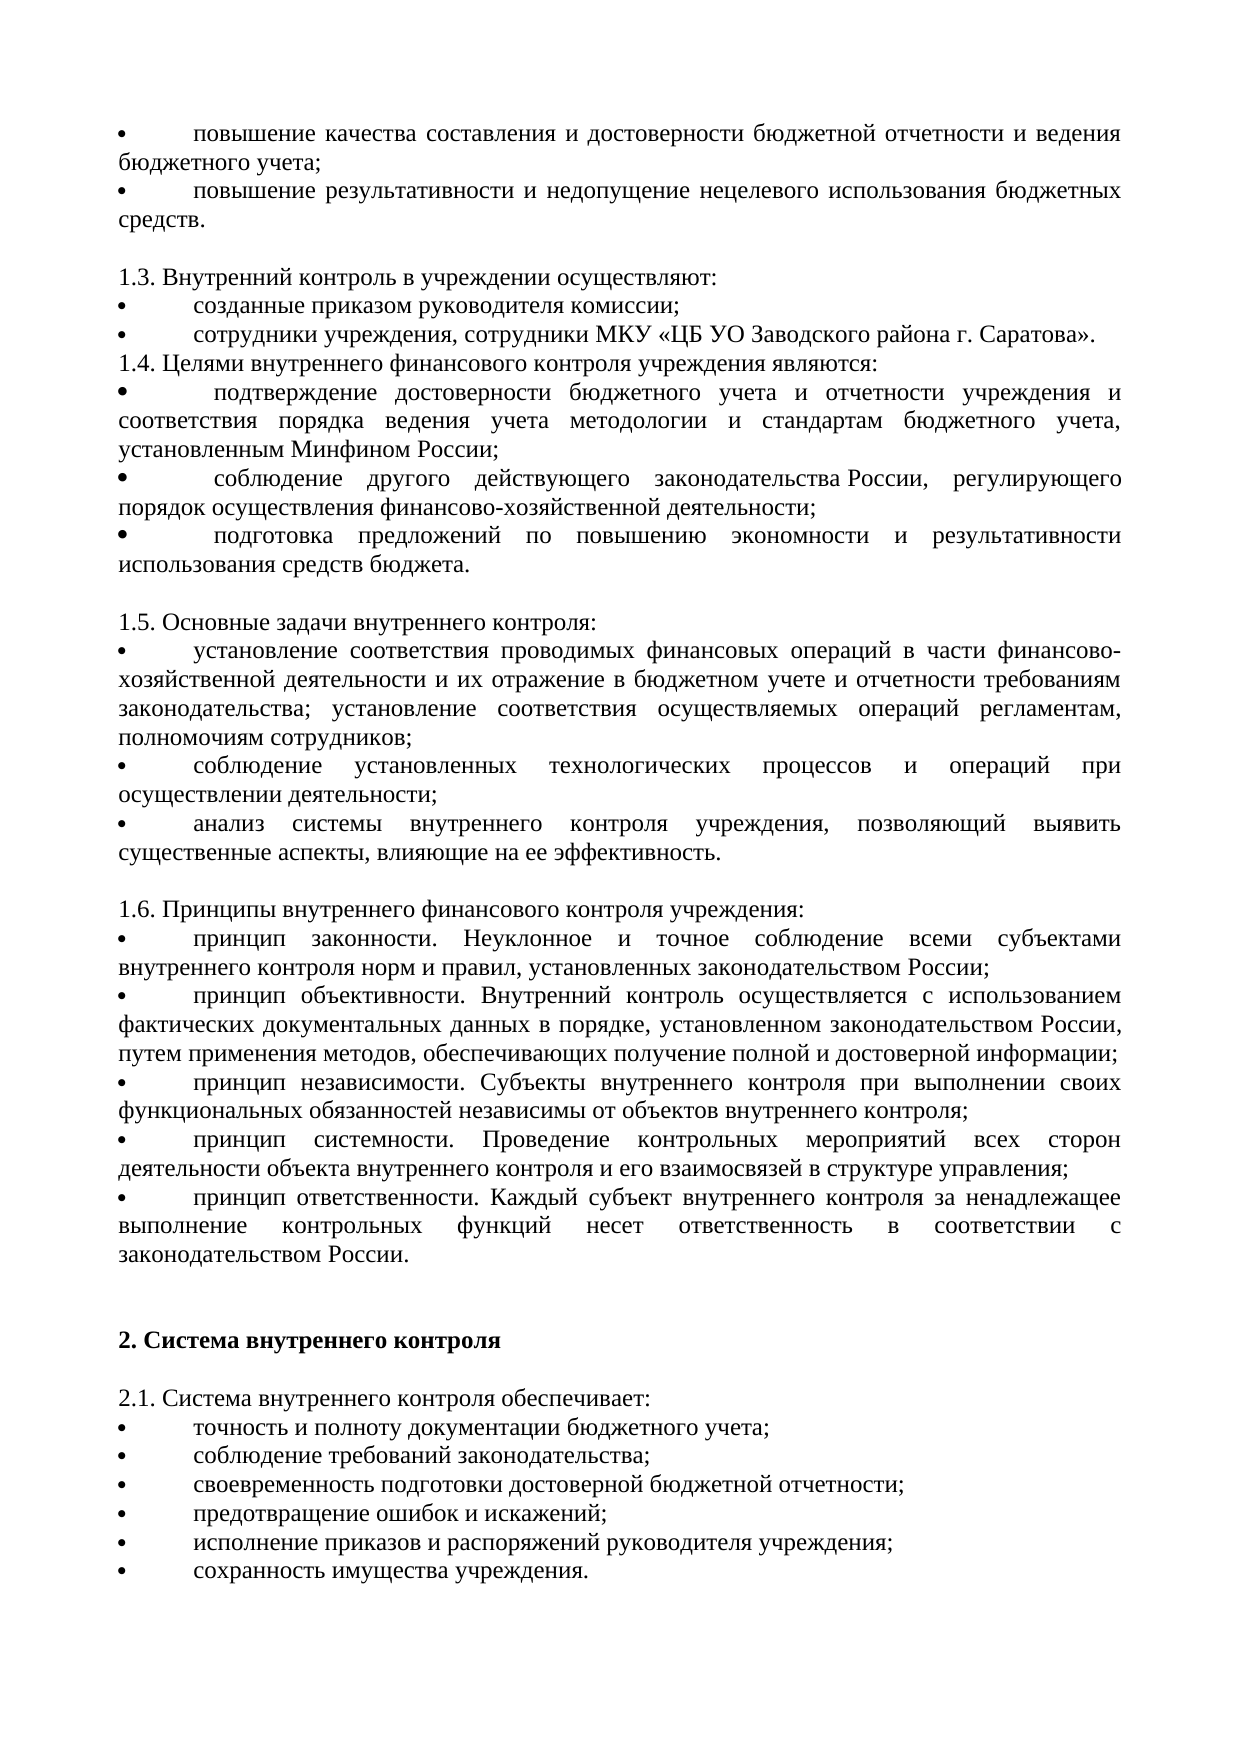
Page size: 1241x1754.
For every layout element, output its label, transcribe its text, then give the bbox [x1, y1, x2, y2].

list анализ системы внутреннего контроля учреждения, позволяющий выявить существенные аспекты, влияющие на ее эффективность. [118, 808, 1122, 866]
list соблюдение другого действующего законодательства России, регулирующего порядок осуществления финансово-хозяйственной деятельности; [118, 463, 1122, 521]
text 1.5. Основные задачи внутреннего контроля: [118, 607, 1122, 636]
list принцип системности. Проведение контрольных мероприятий всех сторон деятельности объекта внутреннего контроля и его взаимосвязей в структуре управления; [118, 1124, 1122, 1182]
text 2.1. Система внутреннего контроля обеспечивает: [118, 1383, 1122, 1412]
list соблюдение требований законодательства; [118, 1441, 1122, 1469]
text 1.3. Внутренний контроль в учреждении осуществляют: [118, 262, 1122, 291]
list соблюдение установленных технологических процессов и операций при осуществлении деятельности; [118, 751, 1122, 808]
list повышение качества составления и достоверности бюджетной отчетности и ведения бюджетного учета; [118, 118, 1122, 176]
list принцип законности. Неуклонное и точное соблюдение всеми субъектами внутреннего контроля норм и правил, установленных законодательством России; [118, 923, 1122, 981]
list точность и полноту документации бюджетного учета; [118, 1412, 1122, 1441]
list сотрудники учреждения, сотрудники МКУ «ЦБ УО Заводского района г. Саратова». [118, 319, 1122, 348]
list созданные приказом руководителя комиссии; [118, 291, 1122, 319]
text 1.6. Принципы внутреннего финансового контроля учреждения: [118, 894, 1122, 923]
text 2. Система внутреннего контроля [118, 1326, 1122, 1354]
list подтверждение достоверности бюджетного учета и отчетности учреждения и соответствия порядка ведения учета методологии и стандартам бюджетного учета, установленным Минфином России; [118, 377, 1122, 463]
list повышение результативности и недопущение нецелевого использования бюджетных средств. [118, 176, 1122, 233]
list подготовка предложений по повышению экономности и результативности использования средств бюджета. [118, 521, 1122, 578]
list принцип ответственности. Каждый субъект внутреннего контроля за ненадлежащее выполнение контрольных функций несет ответственность в соответствии с законодательством России. [118, 1182, 1122, 1268]
list предотвращение ошибок и искажений; [118, 1498, 1122, 1527]
list своевременность подготовки достоверной бюджетной отчетности; [118, 1469, 1122, 1498]
list исполнение приказов и распоряжений руководителя учреждения; [118, 1527, 1122, 1556]
list сохранность имущества учреждения. [118, 1556, 1122, 1584]
text 1.4. Целями внутреннего финансового контроля учреждения являются: [118, 348, 1122, 377]
list принцип независимости. Субъекты внутреннего контроля при выполнении своих функциональных обязанностей независимы от объектов внутреннего контроля; [118, 1067, 1122, 1124]
list принцип объективности. Внутренний контроль осуществляется с использованием фактических документальных данных в порядке, установленном законодательством России, путем применения методов, обеспечивающих получение полной и достоверной информации; [118, 981, 1122, 1067]
list установление соответствия проводимых финансовых операций в части финансово-хозяйственной деятельности и их отражение в бюджетном учете и отчетности требованиям законодательства; установление соответствия осуществляемых операций регламентам, полномочиям сотрудников; [118, 636, 1122, 751]
